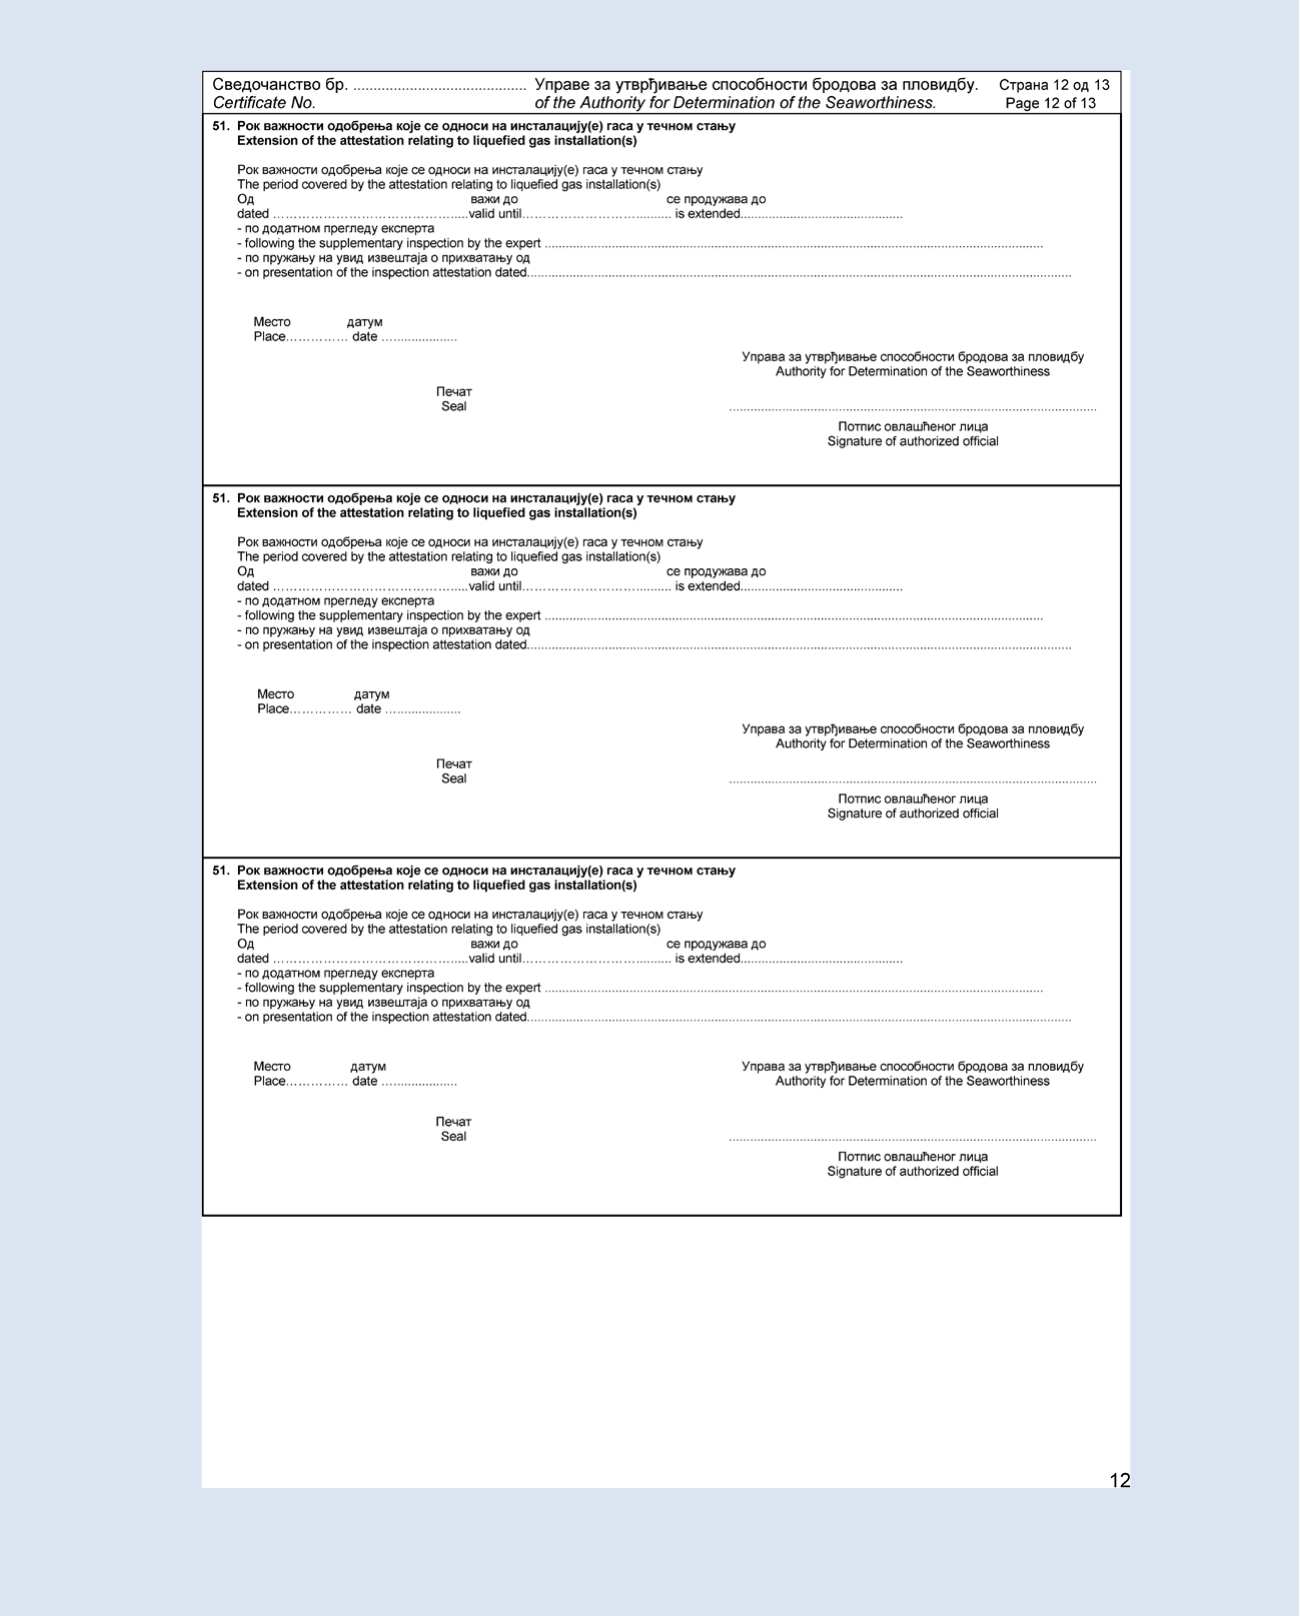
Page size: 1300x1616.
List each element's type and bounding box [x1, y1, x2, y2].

picture [201, 70, 1131, 1488]
